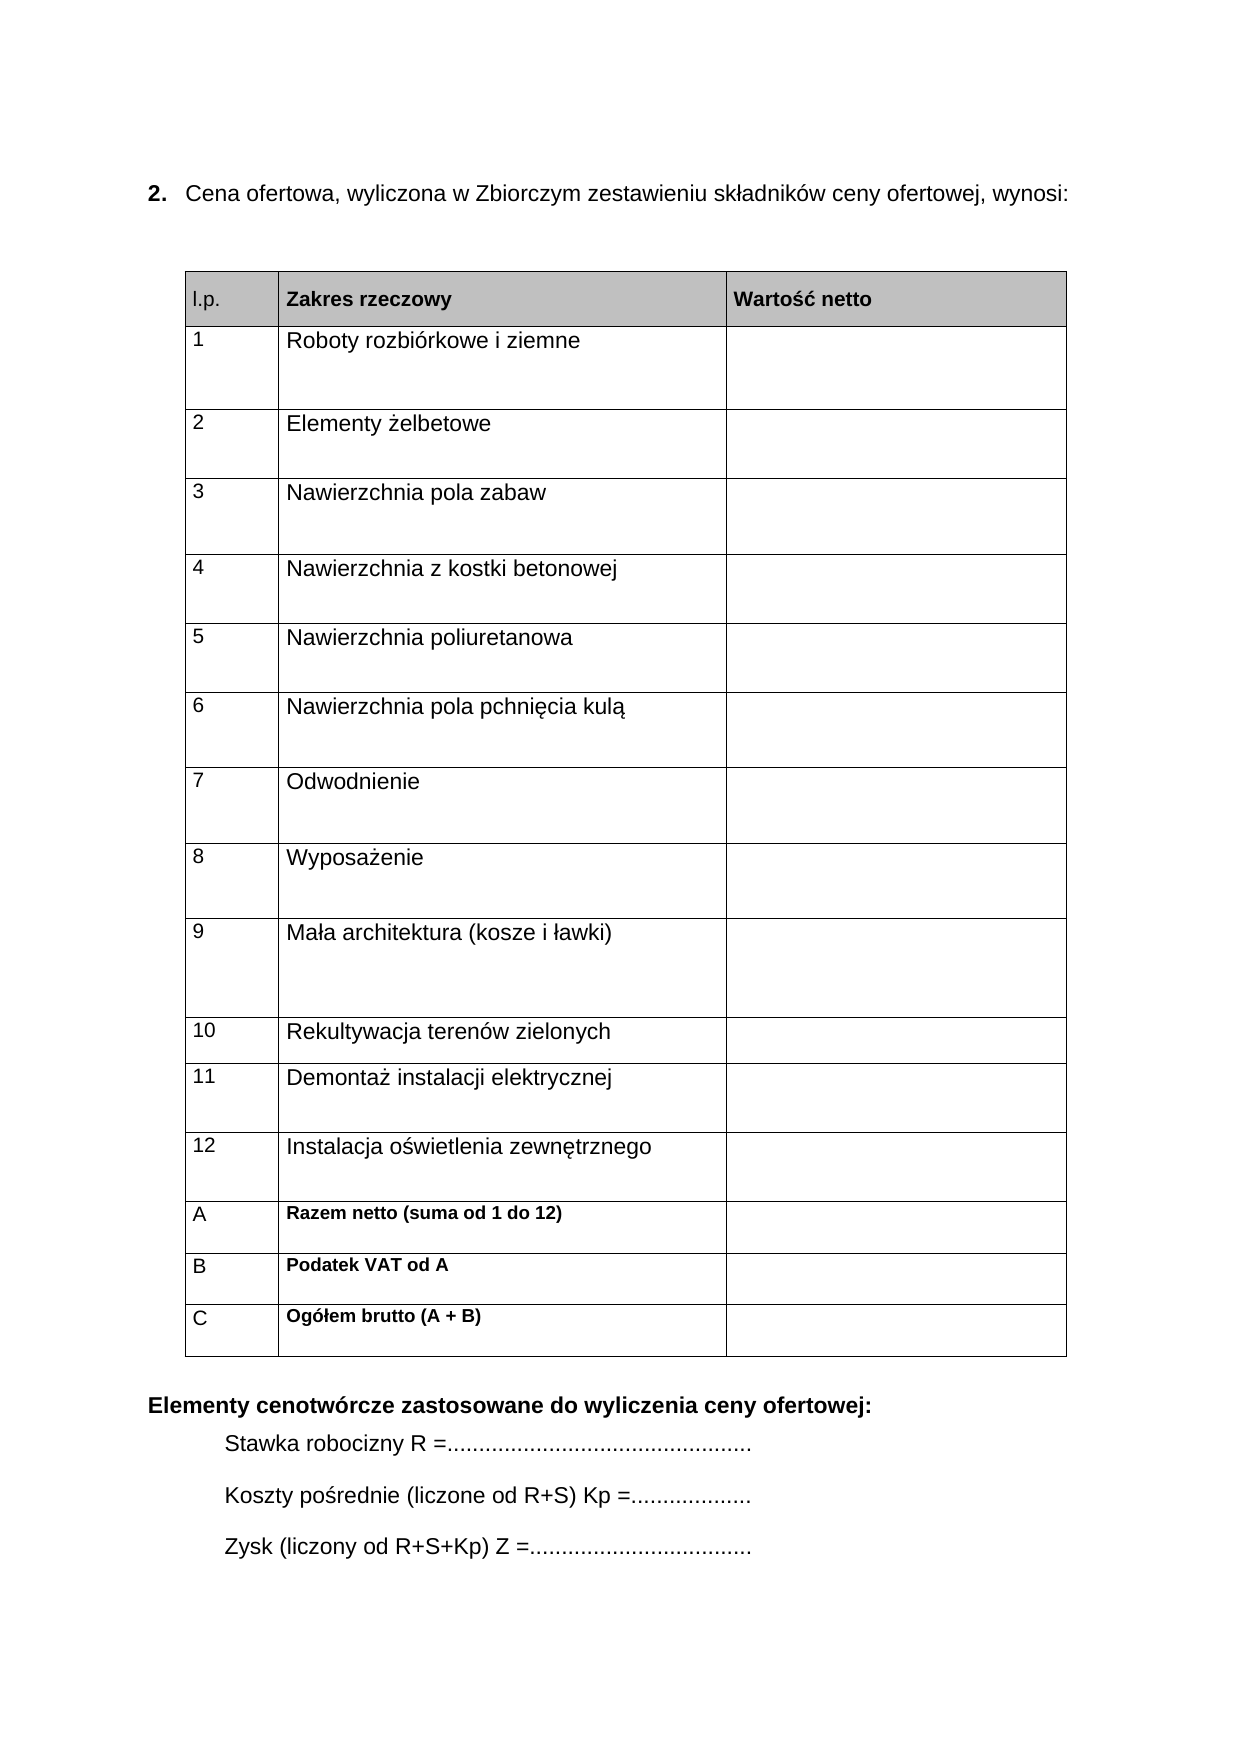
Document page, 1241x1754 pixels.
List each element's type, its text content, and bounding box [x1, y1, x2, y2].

table_cell [727, 1133, 1066, 1201]
table_cell 12 [186, 1133, 278, 1201]
table_cell 6 [186, 693, 278, 767]
table_cell [727, 1018, 1066, 1063]
table_cell Roboty rozbiórkowe i ziemne [279, 327, 726, 409]
table_cell [727, 1254, 1066, 1304]
table_cell 9 [186, 919, 278, 1017]
table_cell [727, 1202, 1066, 1253]
table_cell 11 [186, 1064, 278, 1132]
table_cell [727, 327, 1066, 409]
list Cena ofertowa, wyliczona w Zbiorczym zestawieniu składników ceny ofertowej, wynosi: [148, 180, 1093, 206]
table_cell 3 [186, 479, 278, 553]
table_cell [727, 693, 1066, 767]
table_cell Nawierzchnia z kostki betonowej [279, 555, 726, 623]
table_cell Razem netto (suma od 1 do 12) [279, 1202, 726, 1253]
table_cell Nawierzchnia pola zabaw [279, 479, 726, 553]
table_cell Odwodnienie [279, 768, 726, 842]
text Zysk (liczony od R+S+Kp) Z =................................... [224, 1533, 1093, 1559]
table_cell 1 [186, 327, 278, 409]
table_cell Demontaż instalacji elektrycznej [279, 1064, 726, 1132]
table_cell Ogółem brutto (A + B) [279, 1305, 726, 1356]
table_cell [727, 1064, 1066, 1132]
table_header l.p. [186, 272, 278, 326]
table_cell [727, 768, 1066, 842]
table_cell Mała architektura (kosze i ławki) [279, 919, 726, 1017]
table_header Wartość netto [727, 272, 1066, 326]
text Stawka robocizny R =................................................ [224, 1430, 1093, 1457]
table_cell [727, 844, 1066, 918]
table_cell 4 [186, 555, 278, 623]
table_cell A [186, 1202, 278, 1253]
table_cell [727, 410, 1066, 478]
table_cell [727, 624, 1066, 692]
table_cell [727, 479, 1066, 553]
table_cell 10 [186, 1018, 278, 1063]
table_cell Nawierzchnia pola pchnięcia kulą [279, 693, 726, 767]
table_cell Podatek VAT od A [279, 1254, 726, 1304]
text Koszty pośrednie (liczone od R+S) Kp =................... [224, 1482, 1093, 1508]
table_cell 8 [186, 844, 278, 918]
table_cell 2 [186, 410, 278, 478]
table_cell Wyposażenie [279, 844, 726, 918]
table_cell Instalacja oświetlenia zewnętrznego [279, 1133, 726, 1201]
table_header Zakres rzeczowy [279, 272, 726, 326]
table_cell Rekultywacja terenów zielonych [279, 1018, 726, 1063]
table_cell C [186, 1305, 278, 1356]
table_cell [727, 1305, 1066, 1356]
table_cell [727, 555, 1066, 623]
table_cell [727, 919, 1066, 1017]
text Elementy cenotwórcze zastosowane do wyliczenia ceny ofertowej: [148, 1392, 1093, 1419]
table_cell Elementy żelbetowe [279, 410, 726, 478]
table_cell 5 [186, 624, 278, 692]
table_cell Nawierzchnia poliuretanowa [279, 624, 726, 692]
table_cell B [186, 1254, 278, 1304]
table_cell 7 [186, 768, 278, 842]
